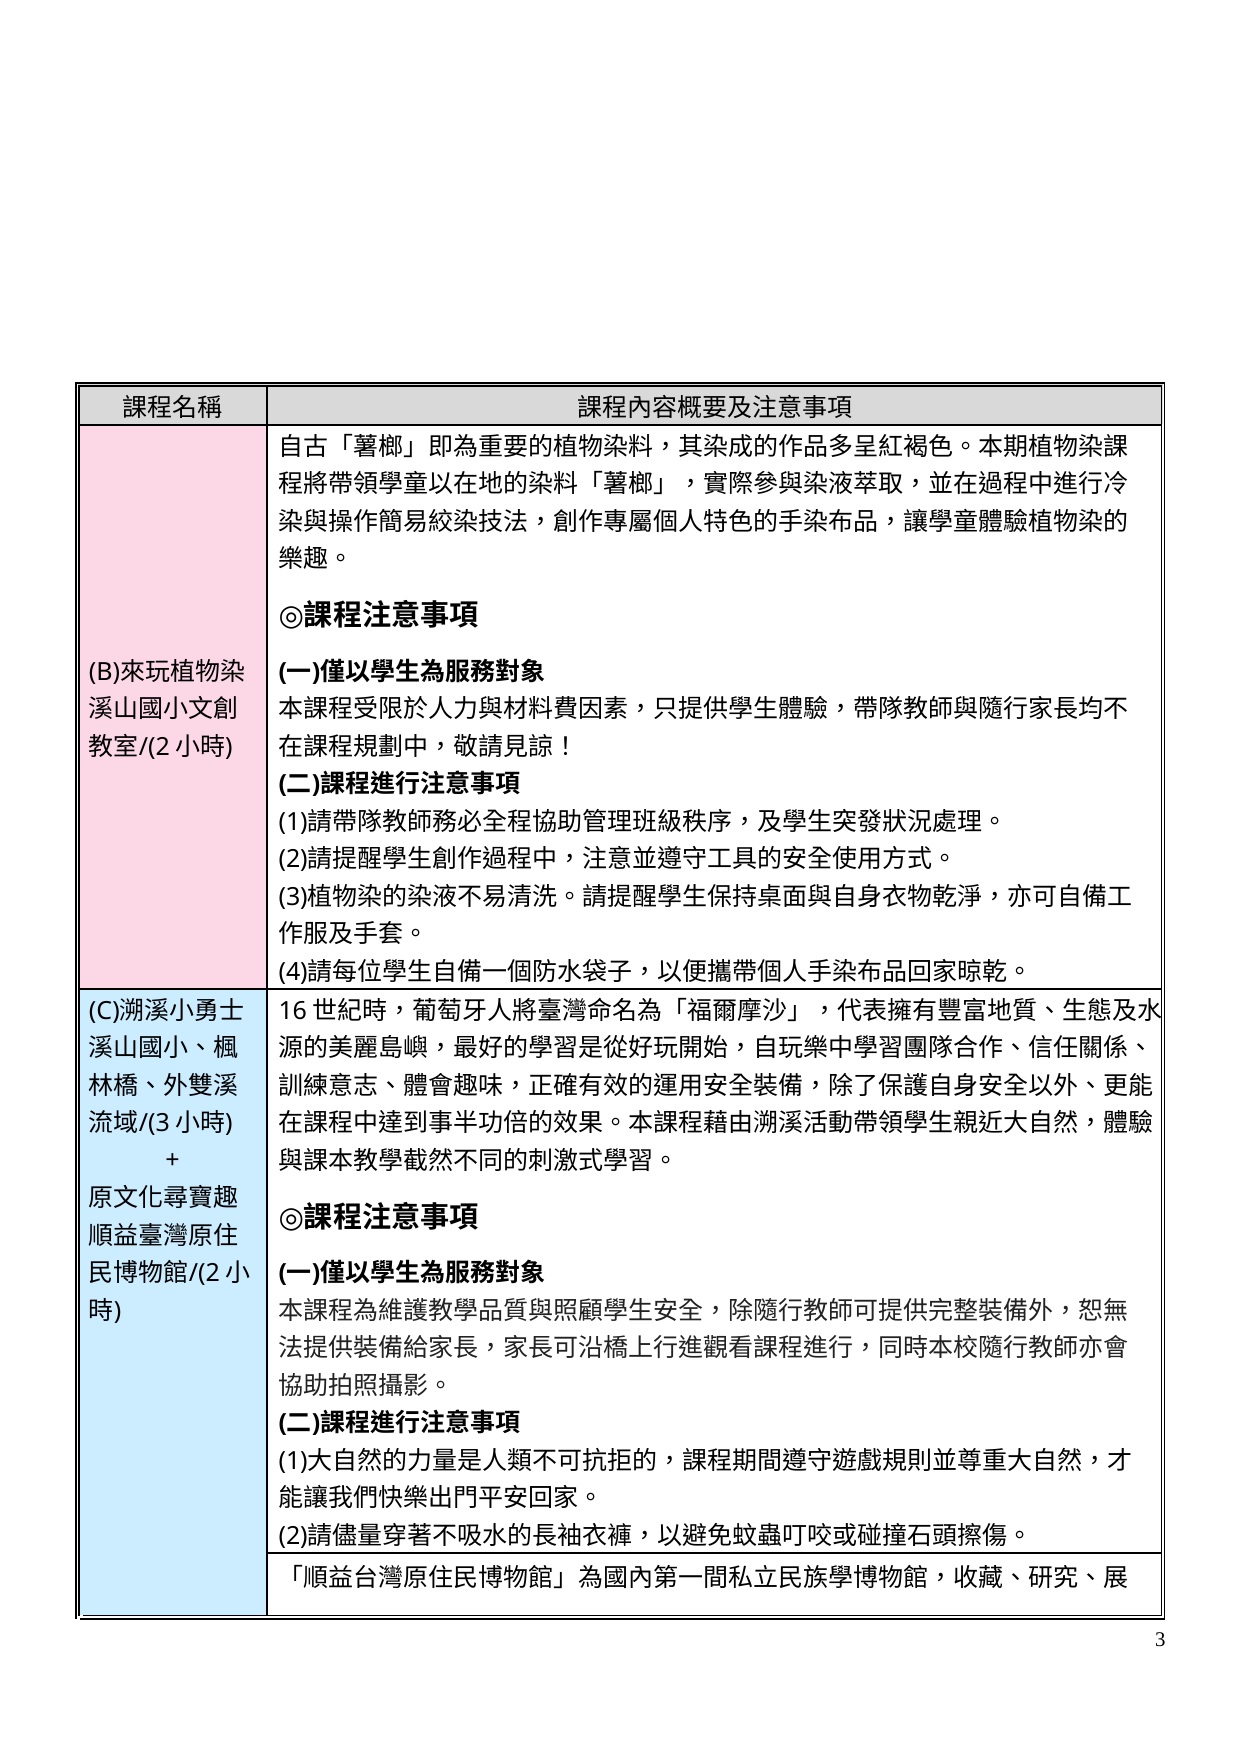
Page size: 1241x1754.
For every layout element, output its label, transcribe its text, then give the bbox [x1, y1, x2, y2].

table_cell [268, 1554, 1161, 1615]
table_cell (B)來玩植物染溪山國小文創教室/(2小時) [80, 426, 266, 988]
table_cell (C)溯溪小勇士 溪山國小、楓林橋、外雙溪流域/(3小時) + 原文化尋寶趣順益臺灣原住民博物館/(2小時) [80, 990, 266, 1615]
table_cell 16世紀時，葡萄牙人將臺灣命名為「福爾摩沙」，代表擁有豐富地質、生態及水源的美麗島嶼，最好的學習是從好玩開始，自玩樂中學習團隊合作、信任關係、訓練意志、體會趣味，正確有效的運用安全裝備，除了保護自身安全以外、更能在課程中達到事半功倍的效果。本課程藉由溯溪活動帶領學生親近大自然，體驗與課本教學截然不同的刺激式學習。 ◎課程注意事項 (一)僅以學生為服務對象 本課程為維護教學品質與照顧學生安全，除隨行教師可提供完整裝備外，恕無法提供裝備給家長，家長可沿橋上行進觀看課程進行，同時本校隨行教師亦會協助拍照攝影。 (二)課程進行注意事項 (1)大自然的力量是人類不可抗拒的，課程期間遵守遊戲規則並尊重大自然，才能讓我們快樂出門平安回家。 (2)請儘量穿著不吸水的長袖衣褲，以避免蚊蟲叮咬或碰撞石頭擦傷。 [268, 990, 1161, 1552]
table_header 課程名稱 [80, 387, 266, 424]
table_cell 自古「薯榔」即為重要的植物染料，其染成的作品多呈紅褐色。本期植物染課程將帶領學童以在地的染料「薯榔」，實際參與染液萃取，並在過程中進行冷染與操作簡易絞染技法，創作專屬個人特色的手染布品，讓學童體驗植物染的樂趣。 ◎課程注意事項 (一)僅以學生為服務對象 本課程受限於人力與材料費因素，只提供學生體驗，帶隊教師與隨行家長均不在課程規劃中，敬請見諒！ (二)課程進行注意事項 (1)請帶隊教師務必全程協助管理班級秩序，及學生突發狀況處理。 (2)請提醒學生創作過程中，注意並遵守工具的安全使用方式。 (3)植物染的染液不易清洗。請提醒學生保持桌面與自身衣物乾淨，亦可自備工作服及手套。 (4)請每位學生自備一個防水袋子，以便攜帶個人手染布品回家晾乾。 [268, 426, 1161, 988]
table_header 課程內容概要及注意事項 [268, 387, 1161, 424]
